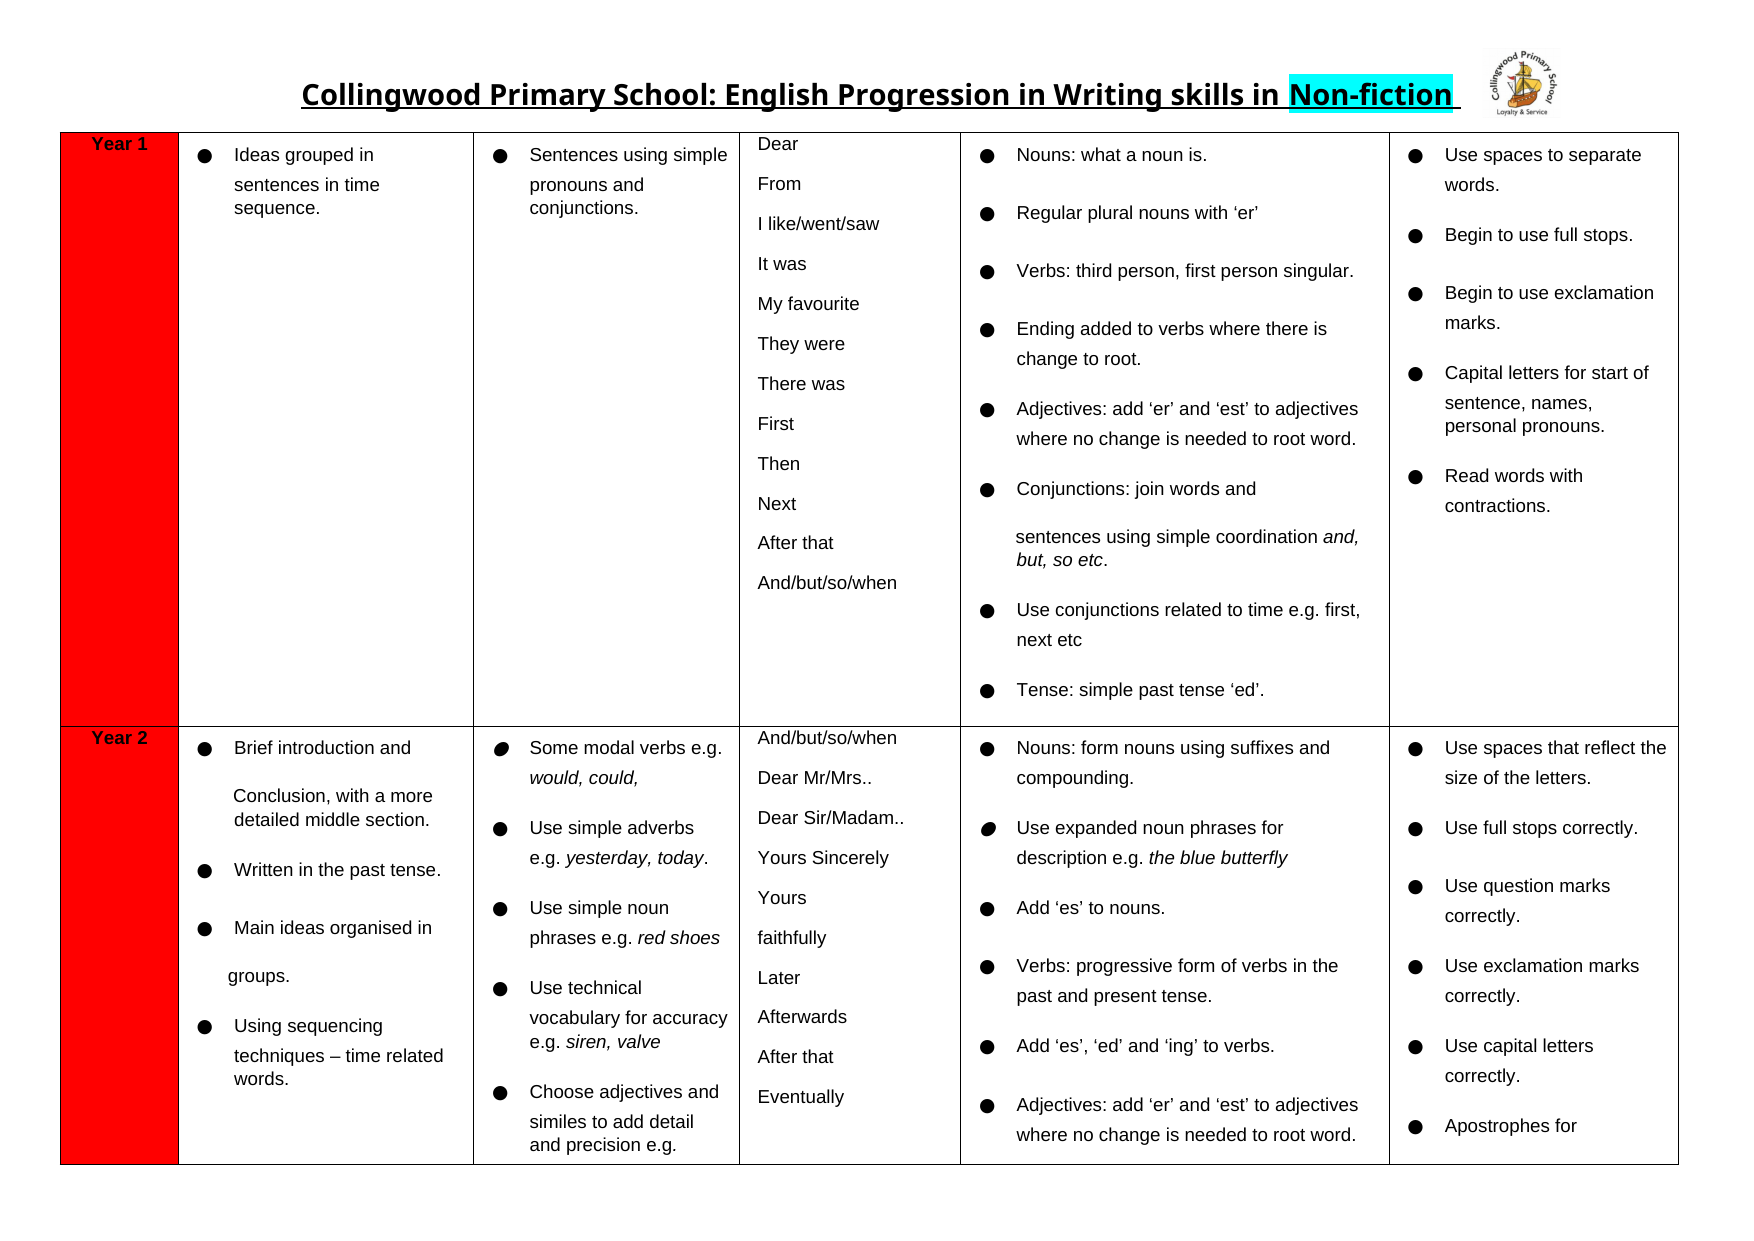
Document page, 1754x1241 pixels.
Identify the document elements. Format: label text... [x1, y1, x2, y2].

table_cell Use spaces to separate words. Begin to use full stops. Begin to use exclamation marks. Capital letters for start of sentence, names, personal pronouns. Read words with contractions. [1390, 133, 1678, 726]
table_cell Year 2 [61, 727, 178, 1164]
table_cell Sentences using simple pronouns and conjunctions. [474, 133, 739, 726]
table_cell Year 1 [61, 133, 178, 726]
table_cell Ideas grouped in sentences in time sequence. [179, 133, 473, 726]
table_cell Dear From I like/went/saw It was My favourite They were There was First Then Next After that And/but/so/when [740, 133, 960, 726]
picture [1482, 48, 1561, 118]
table_cell Nouns: what a noun is. Regular plural nouns with ‘er’ Verbs: third person, first person singular. Ending added to verbs where there is change to root. Adjectives: add ‘er’ and ‘est’ to adjectives where no change is needed to root word. Conjunctions: join words and sentences using simple coordination and, but, so etc. Use conjunctions related to time e.g. first, next etc Tense: simple past tense ‘ed’. [961, 133, 1389, 726]
